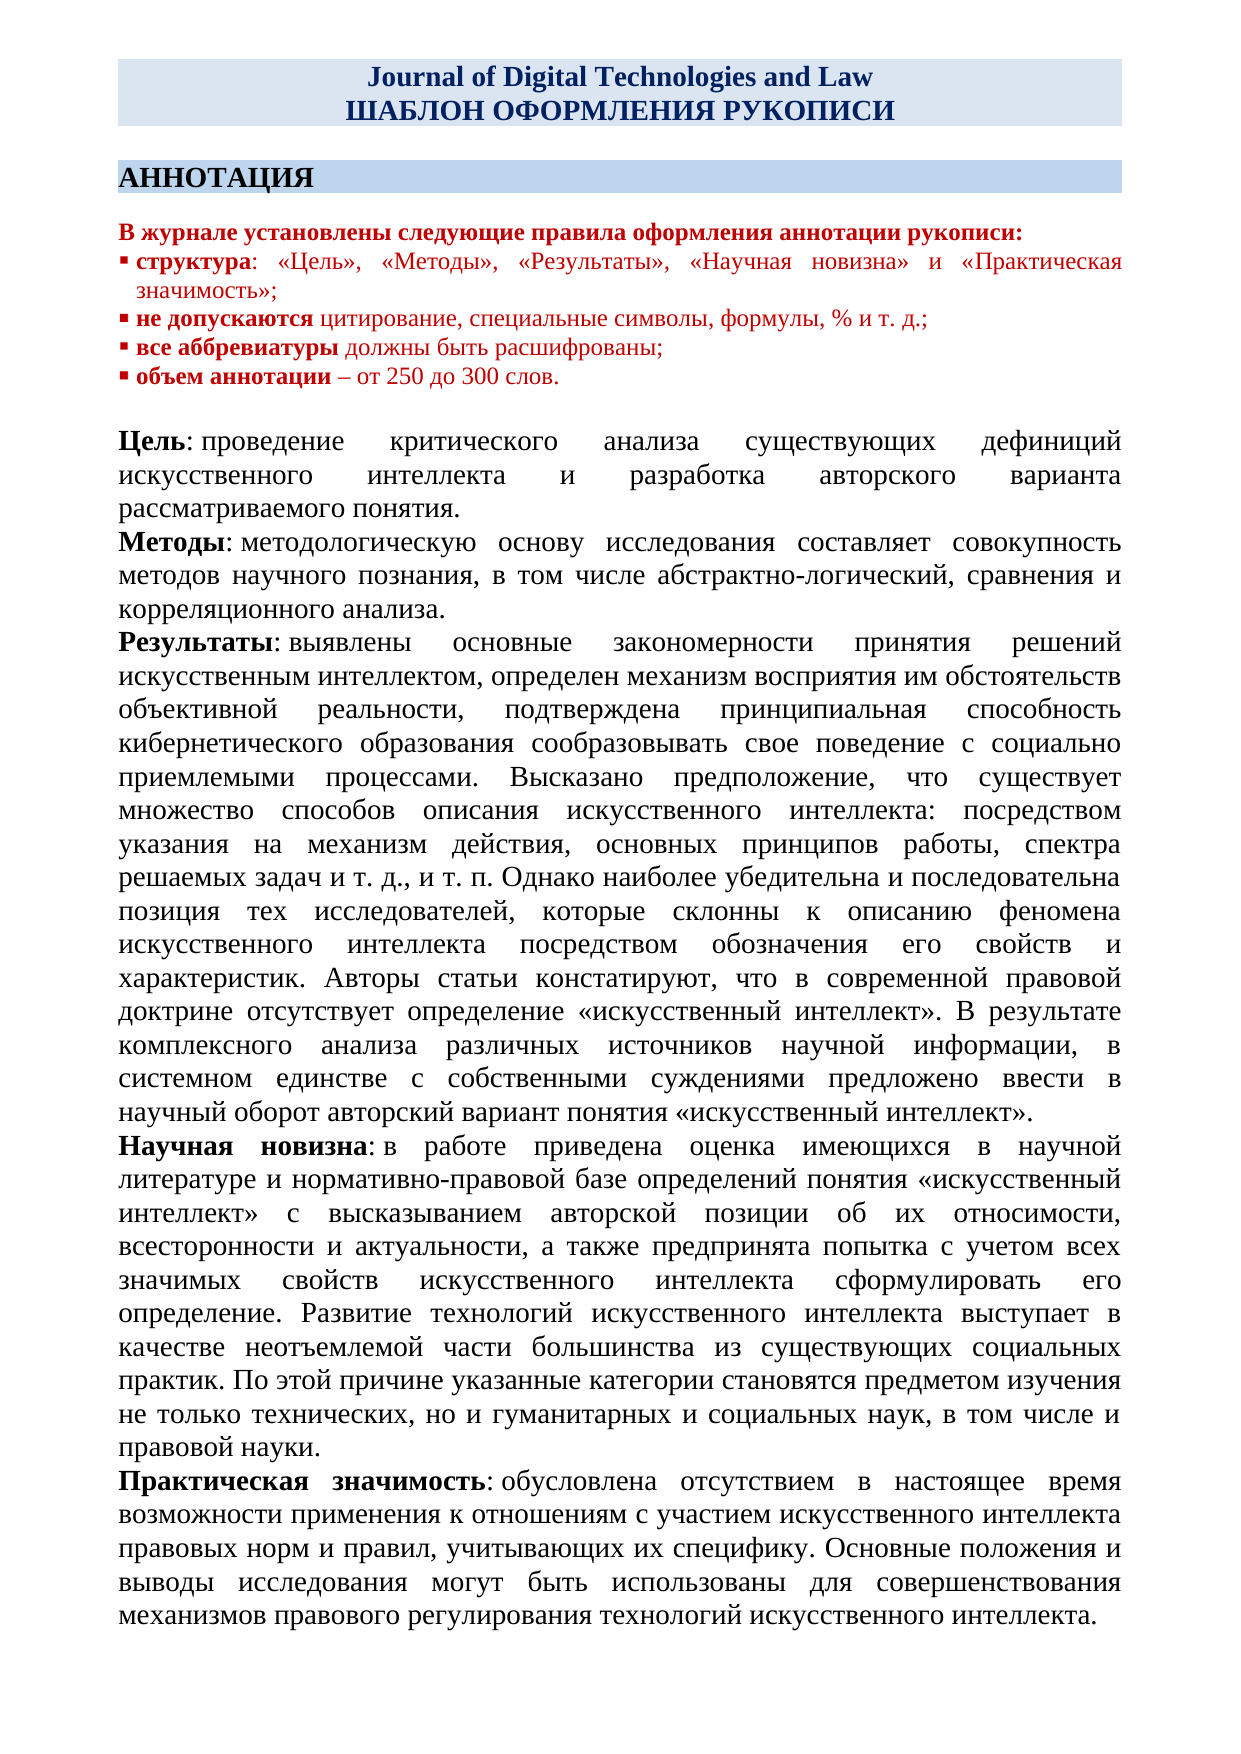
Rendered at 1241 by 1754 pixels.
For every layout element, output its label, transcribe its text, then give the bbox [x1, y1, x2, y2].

text Результаты: выявлены основные закономерности принятия решений искусственным интеллектом, определен механизм восприятия им обстоятельств объективной реальности, подтверждена принципиальная способность кибернетического образования сообразовывать свое поведение с социально приемлемыми процессами. Высказано предположение, что существует множество способов описания искусственного интеллекта: посредством указания на механизм действия, основных принципов работы, спектра решаемых задач и т. д., и т. п. Однако наиболее убедительна и последовательна позиция тех исследователей, которые склонны к описанию феномена искусственного интеллекта посредством обозначения его свойств и характеристик. Авторы статьи констатируют, что в современной правовой доктрине отсутствует определение «искусственный интеллект». В результате комплексного анализа различных источников научной информации, в системном единстве с собственными суждениями предложено ввести в научный оборот авторский вариант понятия «искусственный интеллект». [118, 624, 1122, 1128]
text Методы: методологическую основу исследования составляет совокупность методов научного познания, в том числе абстрактно-логический, сравнения и корреляционного анализа. [118, 524, 1122, 624]
text Цель: проведение критического анализа существующих дефиниций искусственного интеллекта и разработка авторского варианта рассматриваемого понятия. [118, 423, 1122, 524]
list не допускаются цитирование, специальные символы, формулы, % и т. д.; [118, 303, 1122, 332]
text Научная новизна: в работе приведена оценка имеющихся в научной литературе и нормативно-правовой базе определений понятия «искусственный интеллект» с высказыванием авторской позиции об их относимости, всесторонности и актуальности, а также предпринята попытка с учетом всех значимых свойств искусственного интеллекта сформулировать его определение. Развитие технологий искусственного интеллекта выступает в качестве неотъемлемой части большинства из существующих социальных практик. По этой причине указанные категории становятся предметом изучения не только технических, но и гуманитарных и социальных наук, в том числе и правовой науки. [118, 1128, 1122, 1463]
list объем аннотации – от 250 до 300 слов. [118, 361, 1122, 390]
text АННОТАЦИЯ [118, 160, 1122, 193]
list все аббревиатуры должны быть расшифрованы; [118, 332, 1122, 361]
text Практическая значимость: обусловлена отсутствием в настоящее время возможности применения к отношениям с участием искусственного интеллекта правовых норм и правил, учитывающих их специфику. Основные положения и выводы исследования могут быть использованы для совершенствования механизмов правового регулирования технологий искусственного интеллекта. [118, 1463, 1122, 1631]
list структура: «Цель», «Методы», «Результаты», «Научная новизна» и «Практическая значимость»; [118, 246, 1122, 303]
text В журнале установлены следующие правила оформления аннотации рукописи: [118, 217, 1122, 246]
